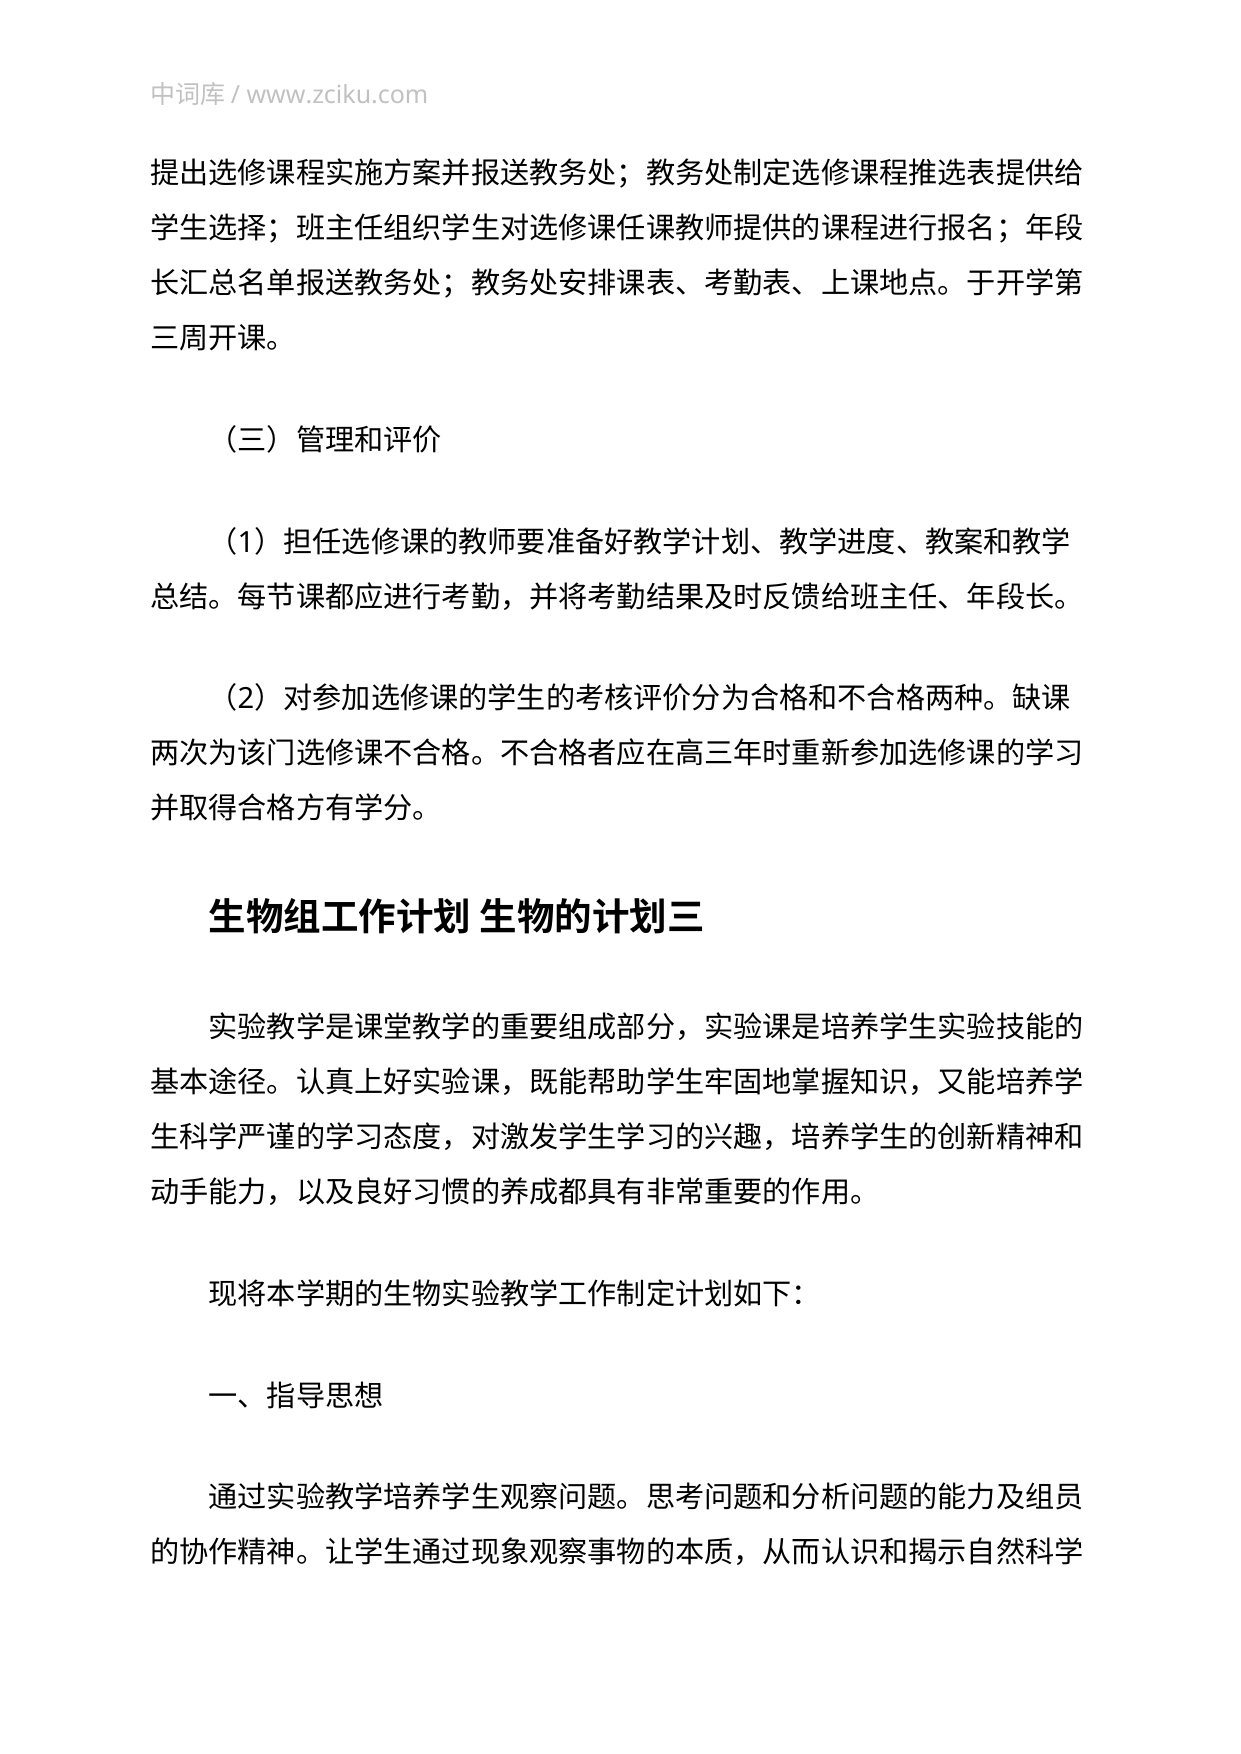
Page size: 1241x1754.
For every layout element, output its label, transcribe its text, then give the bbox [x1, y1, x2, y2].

text 一、指导思想 [150, 1372, 1090, 1414]
text 生物组工作计划 生物的计划三 [150, 887, 1090, 941]
text （2）对参加选修课的学生的考核评价分为合格和不合格两种。缺课两次为该门选修课不合格。不合格者应在高三年时重新参加选修课的学习并取得合格方有学分。 [150, 675, 1090, 827]
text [150, 150, 1090, 357]
text 实验教学是课堂教学的重要组成部分，实验课是培养学生实验技能的基本途径。认真上好实验课，既能帮助学生牢固地掌握知识，又能培养学生科学严谨的学习态度，对激发学生学习的兴趣，培养学生的创新精神和动手能力，以及良好习惯的养成都具有非常重要的作用。 [150, 1004, 1090, 1211]
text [150, 1474, 1090, 1571]
text 现将本学期的生物实验教学工作制定计划如下： [150, 1271, 1090, 1313]
text （三）管理和评价 [150, 416, 1090, 459]
text （1）担任选修课的教师要准备好教学计划、教学进度、教案和教学总结。每节课都应进行考勤，并将考勤结果及时反馈给班主任、年段长。 [150, 518, 1090, 616]
